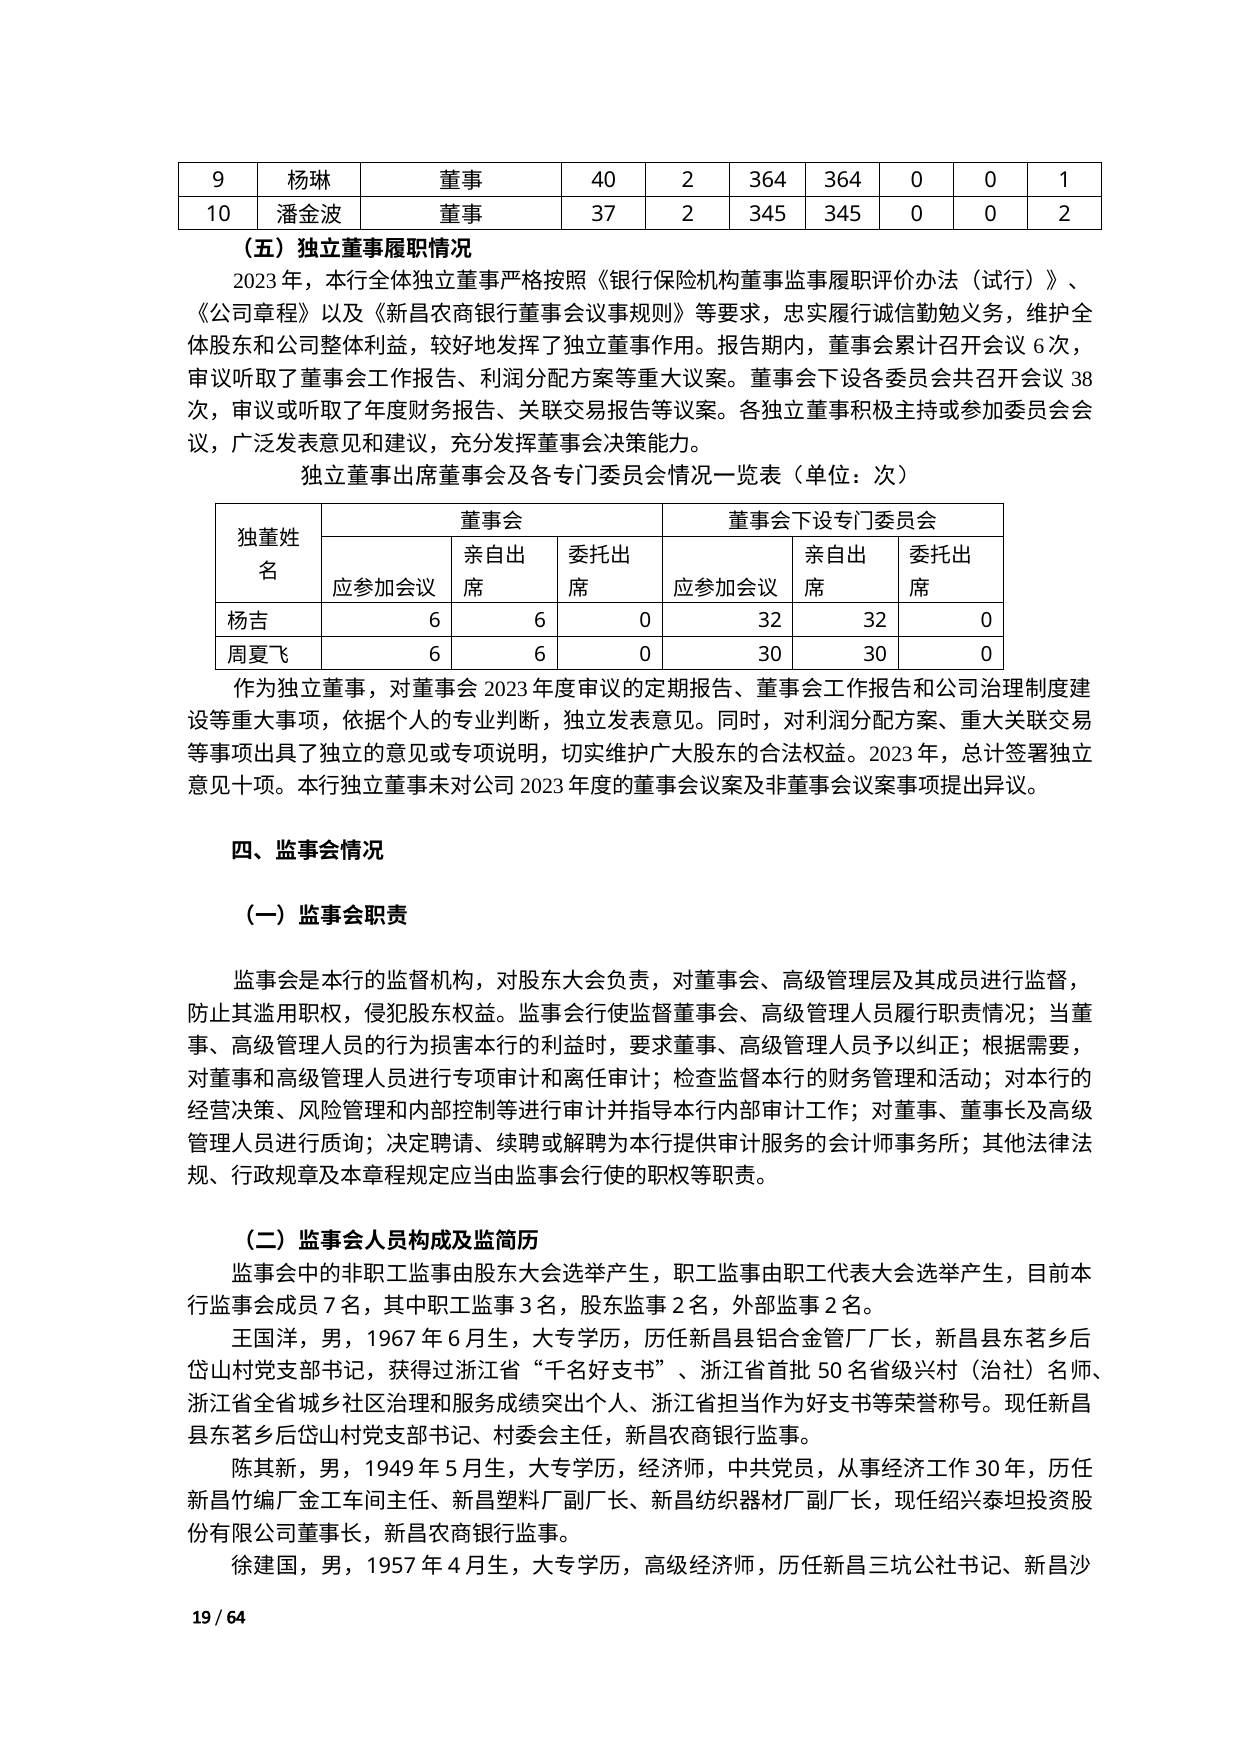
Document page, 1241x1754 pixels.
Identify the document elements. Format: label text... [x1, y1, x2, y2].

table_header 独立董事出席董事会及各专门委员会情况一览表（单位：次） [216, 458, 1003, 503]
table_cell 2 [646, 163, 729, 196]
table_cell 30 [663, 637, 792, 669]
table_cell 0 [899, 603, 1003, 636]
table_cell 潘金波 [258, 197, 360, 229]
table_cell 董事会下设专门委员会 [663, 504, 1003, 536]
table_cell 应参加会议 [322, 537, 451, 602]
table_cell 0 [558, 637, 662, 669]
table_cell 杨吉 [216, 603, 321, 636]
table_cell 1 [1028, 163, 1101, 196]
table_cell 345 [730, 197, 805, 229]
table_cell 345 [806, 197, 879, 229]
table_cell 委托出席 [899, 537, 1003, 602]
table_cell 0 [880, 163, 953, 196]
table_cell 6 [452, 603, 557, 636]
table_cell 0 [558, 603, 662, 636]
table_cell 10 [179, 197, 257, 229]
table_cell 6 [452, 637, 557, 669]
text 作为独立董事，对董事会2023年度审议的定期报告、董事会工作报告和公司治理制度建设等重大事项，依据个人的专业判断，独立发表意见。同时，对利润分配方案、重大关联交易等事项出具了独立的意见或专项说明，切实维护广大股东的合法权益。2023年，总计签署独立意见十项。本行独立董事未对公司2023年度的董事会议案及非董事会议案事项提出异议。 [187, 670, 1093, 800]
text 监事会中的非职工监事由股东大会选举产生，职工监事由职工代表大会选举产生，目前本行监事会成员7名，其中职工监事3名，股东监事2名，外部监事2名。 [187, 1255, 1093, 1320]
table_cell 364 [806, 163, 879, 196]
text 2023年，本行全体独立董事严格按照《银行保险机构董事监事履职评价办法（试行）》、《公司章程》以及《新昌农商银行董事会议事规则》等要求，忠实履行诚信勤勉义务，维护全体股东和公司整体利益，较好地发挥了独立董事作用。报告期内，董事会累计召开会议6次，审议听取了董事会工作报告、利润分配方案等重大议案。董事会下设各委员会共召开会议38次，审议或听取了年度财务报告、关联交易报告等议案。各独立董事积极主持或参加委员会会议，广泛发表意见和建议，充分发挥董事会决策能力。 [187, 263, 1093, 458]
table_cell 9 [179, 163, 257, 196]
text （一）监事会职责 [187, 898, 1093, 930]
table_cell 32 [793, 603, 898, 636]
table_cell 0 [880, 197, 953, 229]
table_cell 0 [899, 637, 1003, 669]
table_cell 董事会 [322, 504, 662, 536]
table_cell 0 [954, 197, 1027, 229]
table_cell 董事 [361, 163, 561, 196]
table_cell 6 [322, 603, 451, 636]
table_cell 周夏飞 [216, 637, 321, 669]
table_cell 37 [562, 197, 645, 229]
text 监事会是本行的监督机构，对股东大会负责，对董事会、高级管理层及其成员进行监督，防止其滥用职权，侵犯股东权益。监事会行使监督董事会、高级管理人员履行职责情况；当董事、高级管理人员的行为损害本行的利益时，要求董事、高级管理人员予以纠正；根据需要，对董事和高级管理人员进行专项审计和离任审计；检查监督本行的财务管理和活动；对本行的经营决策、风险管理和内部控制等进行审计并指导本行内部审计工作；对董事、董事长及高级管理人员进行质询；决定聘请、续聘或解聘为本行提供审计服务的会计师事务所；其他法律法规、行政规章及本章程规定应当由监事会行使的职权等职责。 [187, 963, 1093, 1190]
table_cell 杨琳 [258, 163, 360, 196]
table_cell 亲自出席 [452, 537, 557, 602]
table_cell 364 [730, 163, 805, 196]
table_cell 0 [954, 163, 1027, 196]
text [187, 1548, 1093, 1580]
text （二）监事会人员构成及监简历 [187, 1223, 1093, 1255]
table_cell 董事 [361, 197, 561, 229]
table_cell 30 [793, 637, 898, 669]
text 王国洋，男，1967年6月生，大专学历，历任新昌县铝合金管厂厂长，新昌县东茗乡后岱山村党支部书记，获得过浙江省“千名好支书”、浙江省首批50名省级兴村（治社）名师、浙江省全省城乡社区治理和服务成绩突出个人、浙江省担当作为好支书等荣誉称号。现任新昌县东茗乡后岱山村党支部书记、村委会主任，新昌农商银行监事。 [187, 1320, 1093, 1450]
table_cell 亲自出席 [793, 537, 898, 602]
table_cell 独董姓名 [216, 504, 321, 602]
text 陈其新，男，1949年5月生，大专学历，经济师，中共党员，从事经济工作30年，历任新昌竹编厂金工车间主任、新昌塑料厂副厂长、新昌纺织器材厂副厂长，现任绍兴泰坦投资股份有限公司董事长，新昌农商银行监事。 [187, 1450, 1093, 1548]
text （五）独立董事履职情况 [187, 230, 1093, 263]
table_cell 2 [646, 197, 729, 229]
table_cell 委托出席 [558, 537, 662, 602]
table_cell 6 [322, 637, 451, 669]
table_cell 32 [663, 603, 792, 636]
text 四、监事会情况 [231, 833, 1093, 865]
table_cell 应参加会议 [663, 537, 792, 602]
table_cell 2 [1028, 197, 1101, 229]
table_cell 40 [562, 163, 645, 196]
